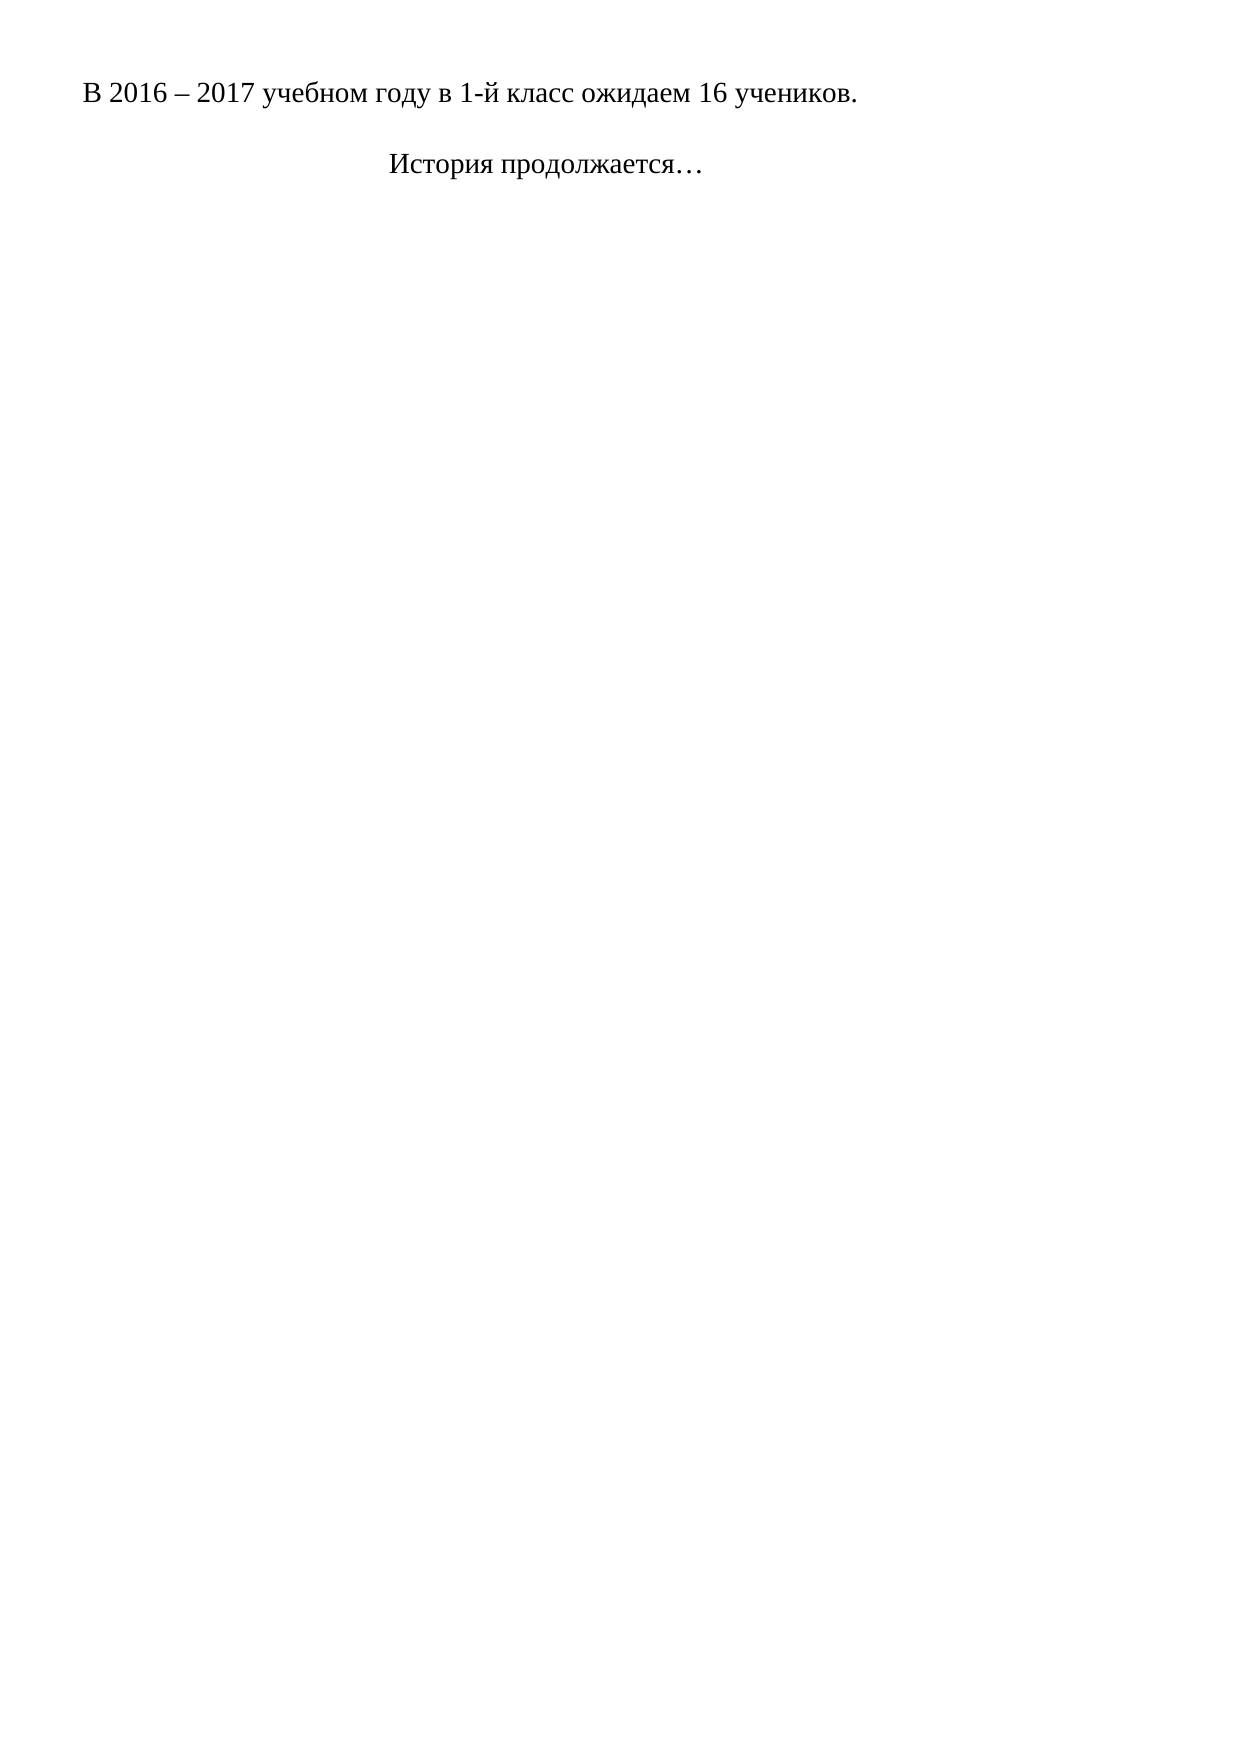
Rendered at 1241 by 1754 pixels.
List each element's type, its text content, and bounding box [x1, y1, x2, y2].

text В 2016 – 2017 учебном году в 1-й класс ожидаем 16 учеников. [75, 75, 1165, 108]
text История продолжается… [75, 146, 1165, 180]
